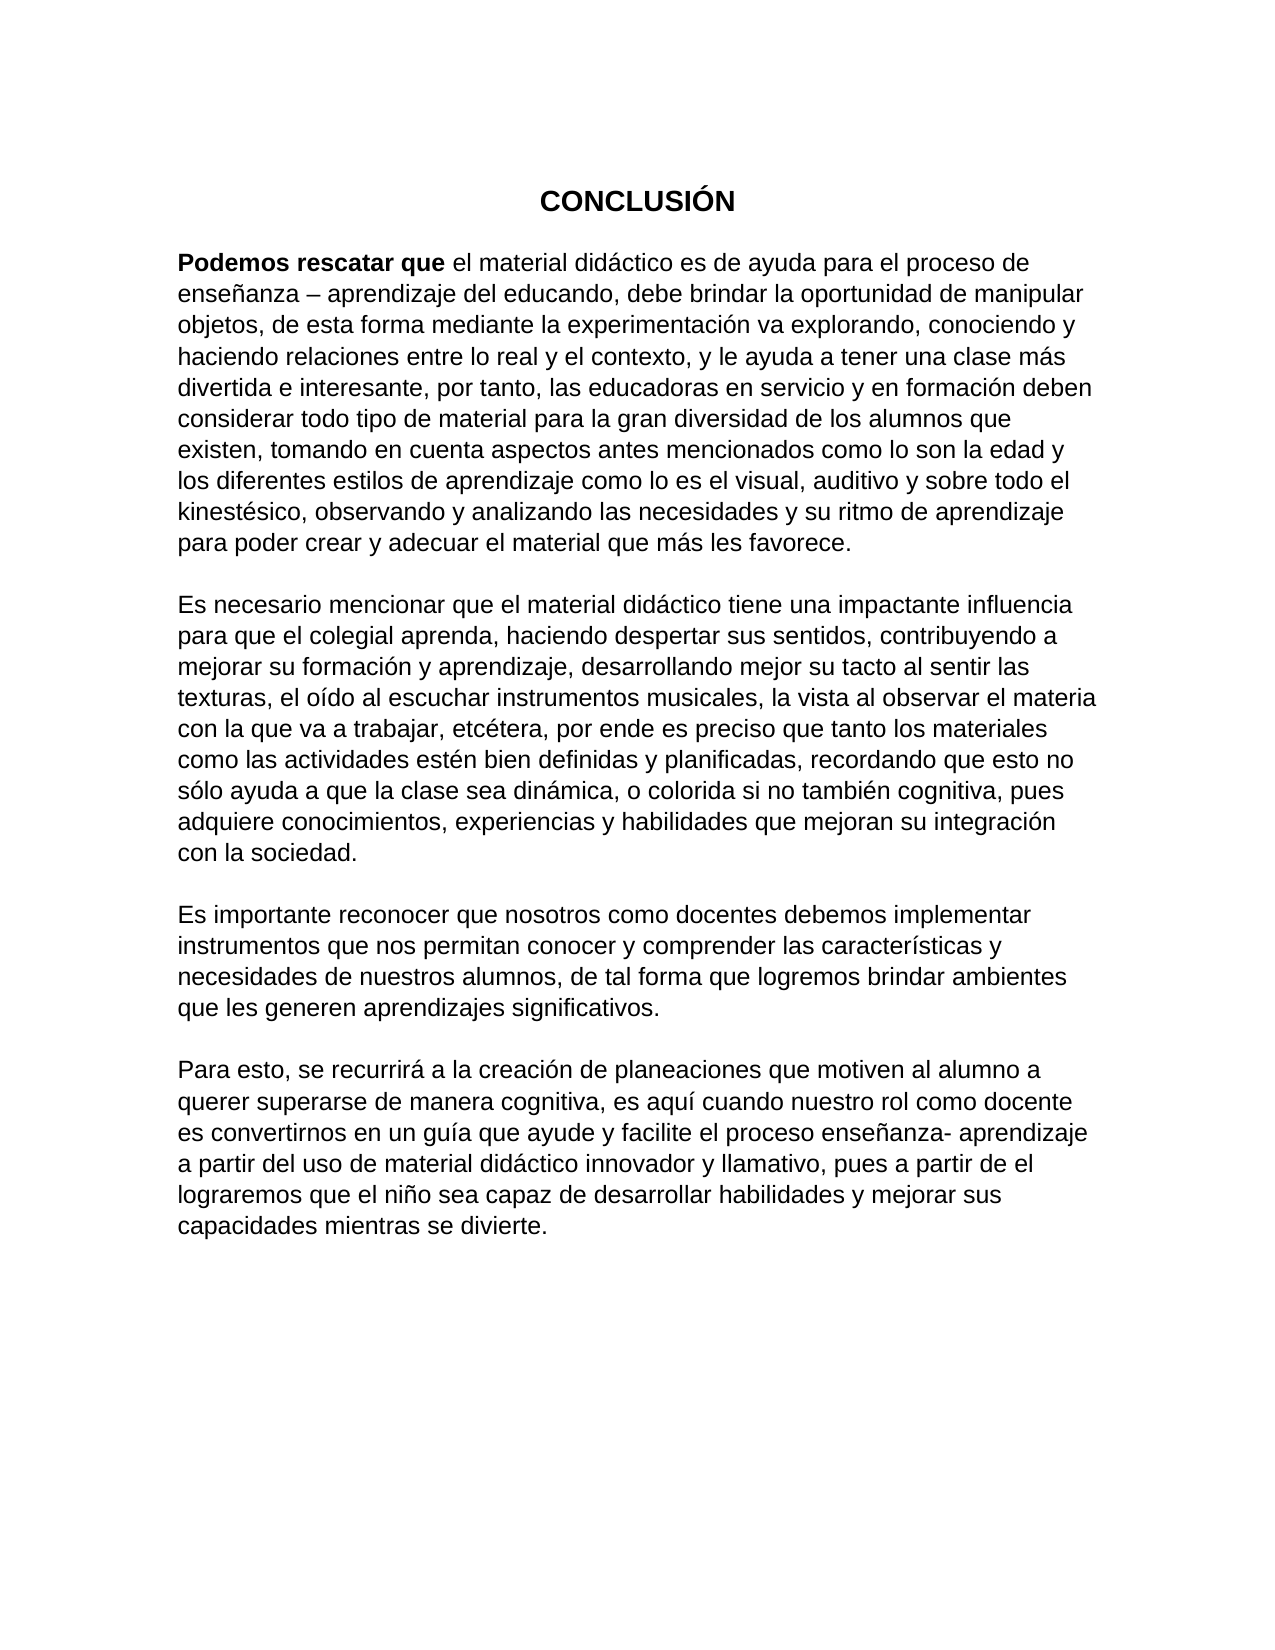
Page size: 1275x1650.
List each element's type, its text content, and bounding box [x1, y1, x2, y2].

text Es necesario mencionar que el material didáctico tiene una impactante influencia para que el colegial aprenda, haciendo despertar sus sentidos, contribuyendo a mejorar su formación y aprendizaje, desarrollando mejor su tacto al sentir las texturas, el oído al escuchar instrumentos musicales, la vista al observar el materia con la que va a trabajar, etcétera, por ende es preciso que tanto los materiales como las actividades estén bien definidas y planificadas, recordando que esto no sólo ayuda a que la clase sea dinámica, o colorida si no también cognitiva, pues adquiere conocimientos, experiencias y habilidades que mejoran su integración con la sociedad. [177, 590, 1098, 867]
text CONCLUSIÓN [177, 184, 1098, 217]
text Para esto, se recurrirá a la creación de planeaciones que motiven al alumno a querer superarse de manera cognitiva, es aquí cuando nuestro rol como docente es convertirnos en un guía que ayude y facilite el proceso enseñanza- aprendizaje a partir del uso de material didáctico innovador y llamativo, pues a partir de el lograremos que el niño sea capaz de desarrollar habilidades y mejorar sus capacidades mientras se divierte. [177, 1055, 1098, 1239]
text Podemos rescatar que el material didáctico es de ayuda para el proceso de enseñanza – aprendizaje del educando, debe brindar la oportunidad de manipular objetos, de esta forma mediante la experimentación va explorando, conociendo y haciendo relaciones entre lo real y el contexto, y le ayuda a tener una clase más divertida e interesante, por tanto, las educadoras en servicio y en formación deben considerar todo tipo de material para la gran diversidad de los alumnos que existen, tomando en cuenta aspectos antes mencionados como lo son la edad y los diferentes estilos de aprendizaje como lo es el visual, auditivo y sobre todo el kinestésico, observando y analizando las necesidades y su ritmo de aprendizaje para poder crear y adecuar el material que más les favorece. [177, 248, 1098, 556]
text Es importante reconocer que nosotros como docentes debemos implementar instrumentos que nos permitan conocer y comprender las características y necesidades de nuestros alumnos, de tal forma que logremos brindar ambientes que les generen aprendizajes significativos. [177, 900, 1098, 1022]
